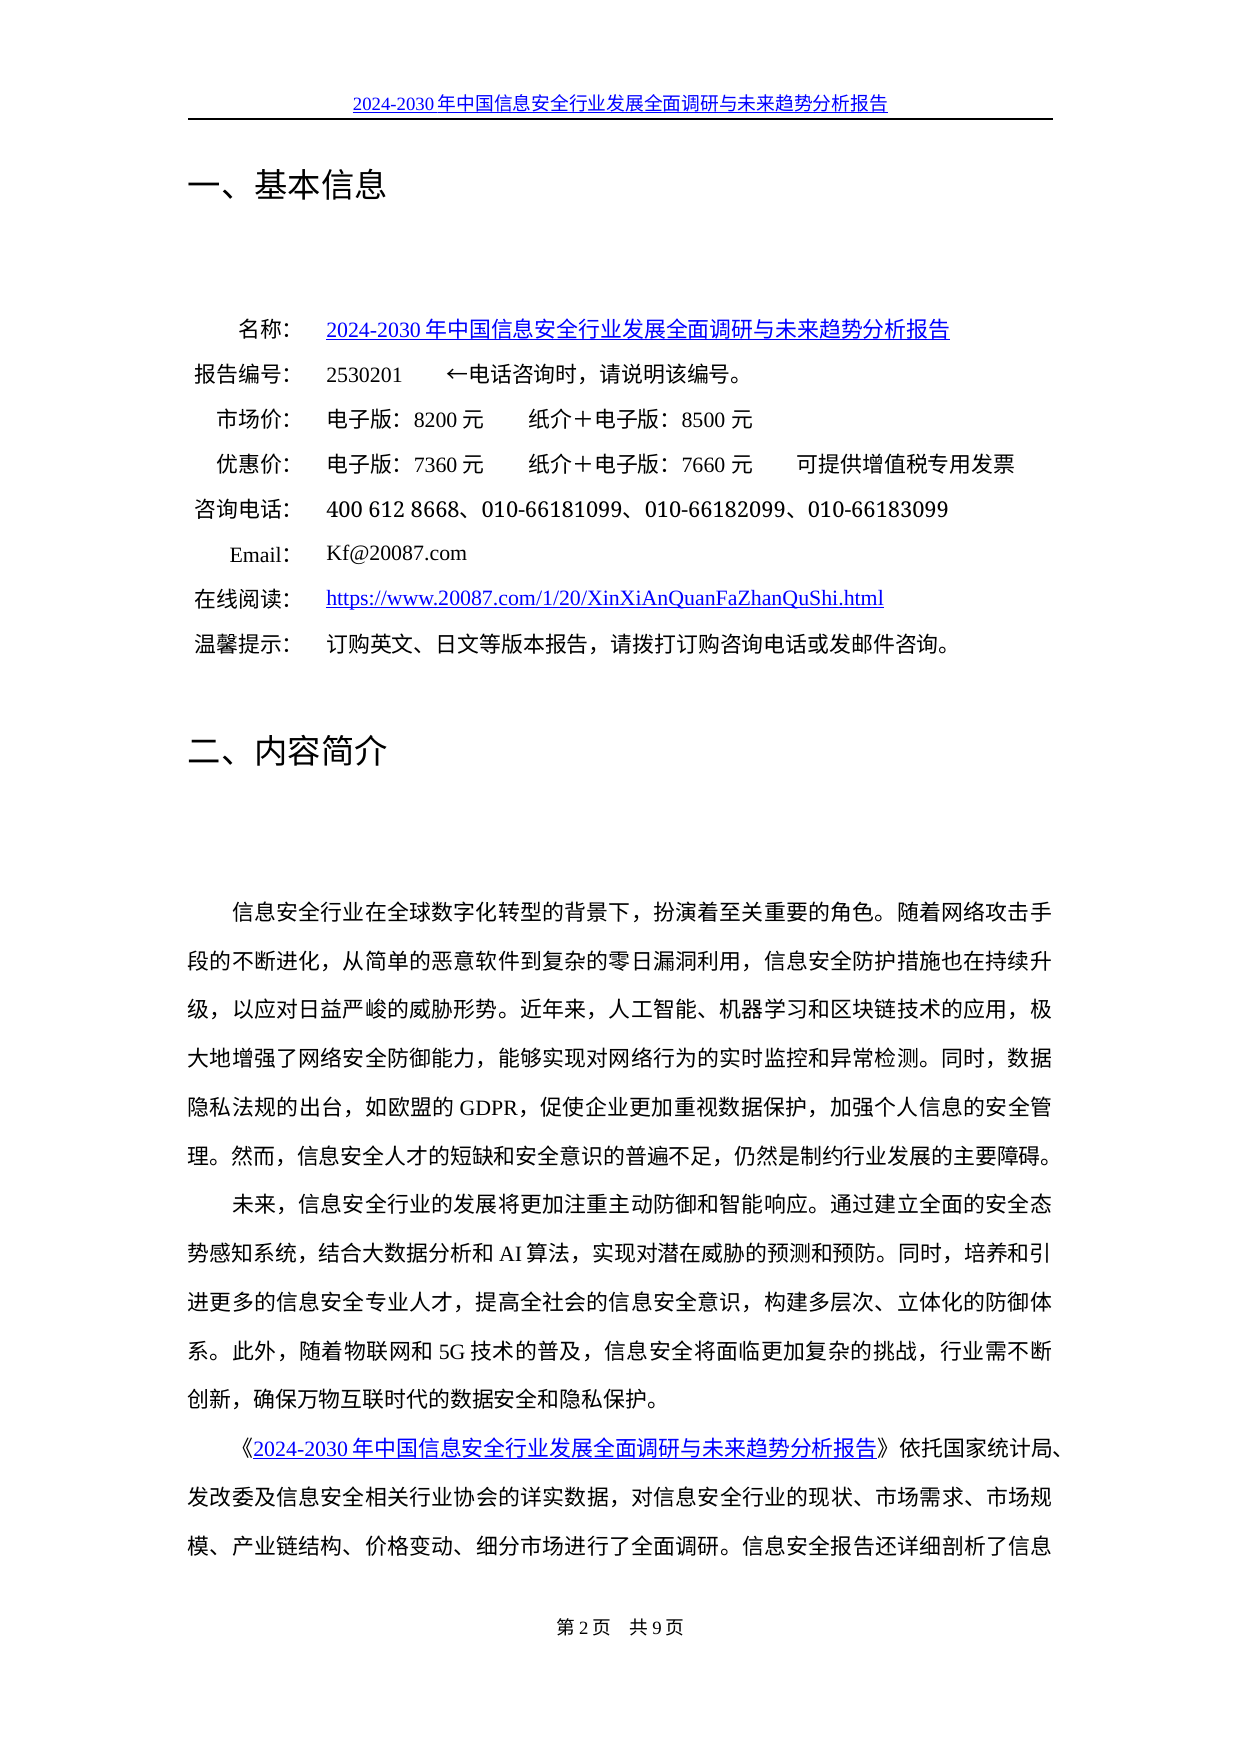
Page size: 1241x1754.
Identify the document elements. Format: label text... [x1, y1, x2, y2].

table_cell 2530201 ←电话咨询时，请说明该编号。 [315, 357, 1073, 402]
table_cell 在线阅读： [167, 582, 315, 627]
table_cell 400 612 8668、010-66181099、010-66182099、010-66183099 [315, 492, 1073, 537]
table_cell 市场价： [167, 402, 315, 447]
title 二、内容简介 [187, 717, 1053, 782]
title 一、基本信息 [187, 150, 1053, 215]
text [187, 894, 1053, 1561]
table_header 名称： [167, 312, 315, 357]
table_cell Kf@20087.com [315, 537, 1073, 582]
table_cell Email： [167, 537, 315, 582]
table_cell 优惠价： [167, 447, 315, 492]
table_cell 报告编号： [167, 357, 315, 402]
table_cell 电子版：7360 元 纸介＋电子版：7660 元 可提供增值税专用发票 [315, 447, 1073, 492]
table_cell 电子版：8200 元 纸介＋电子版：8500 元 [315, 402, 1073, 447]
table_header 2024-2030年中国信息安全行业发展全面调研与未来趋势分析报告 [315, 312, 1073, 357]
table_cell [315, 582, 1073, 627]
table_cell 咨询电话： [167, 492, 315, 537]
table_cell 温馨提示： [167, 627, 315, 672]
table_cell 订购英文、日文等版本报告，请拨打订购咨询电话或发邮件咨询。 [315, 627, 1073, 672]
